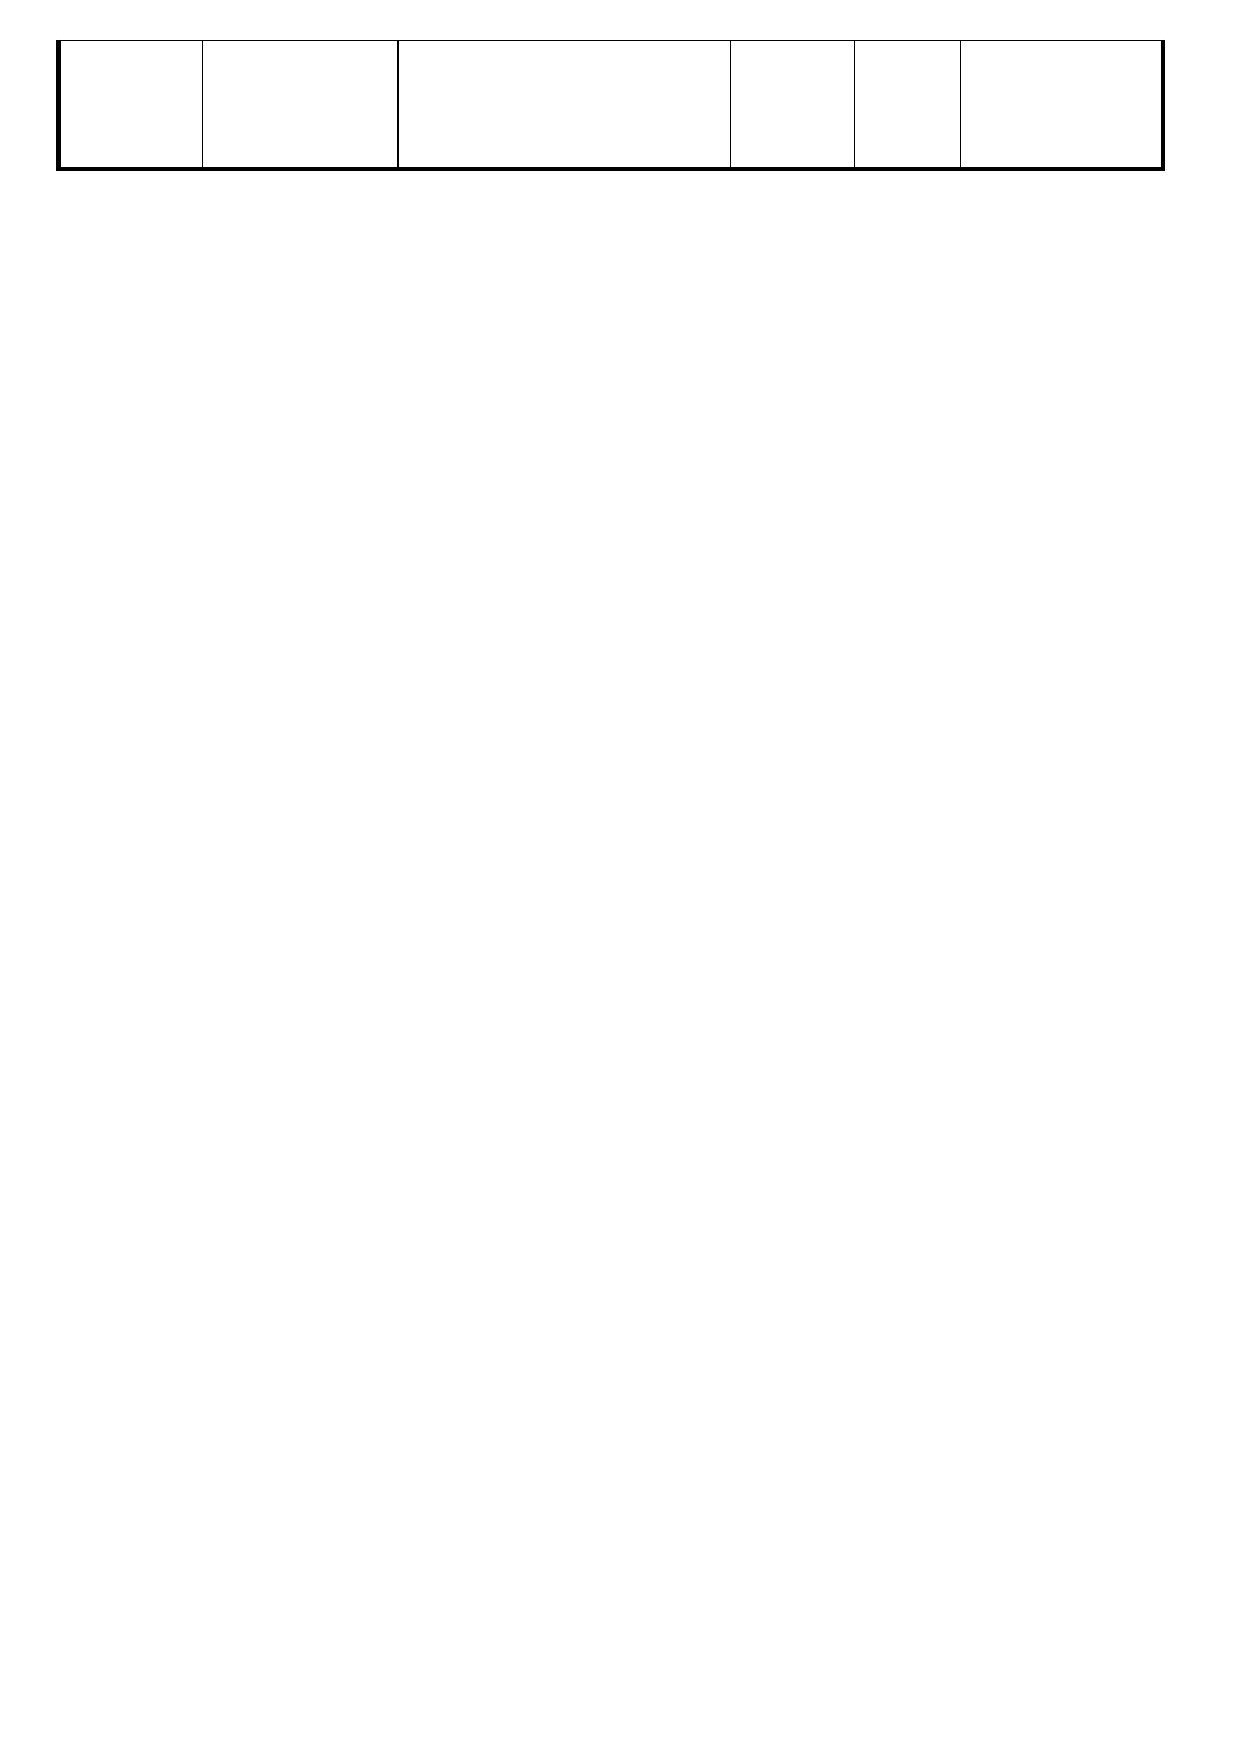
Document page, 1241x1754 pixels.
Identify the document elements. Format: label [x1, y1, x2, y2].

table_cell [61, 41, 202, 167]
table_cell [731, 41, 854, 167]
table_cell [203, 41, 397, 167]
table_cell [399, 41, 730, 167]
table_cell [961, 41, 1161, 167]
table_cell [855, 41, 960, 167]
